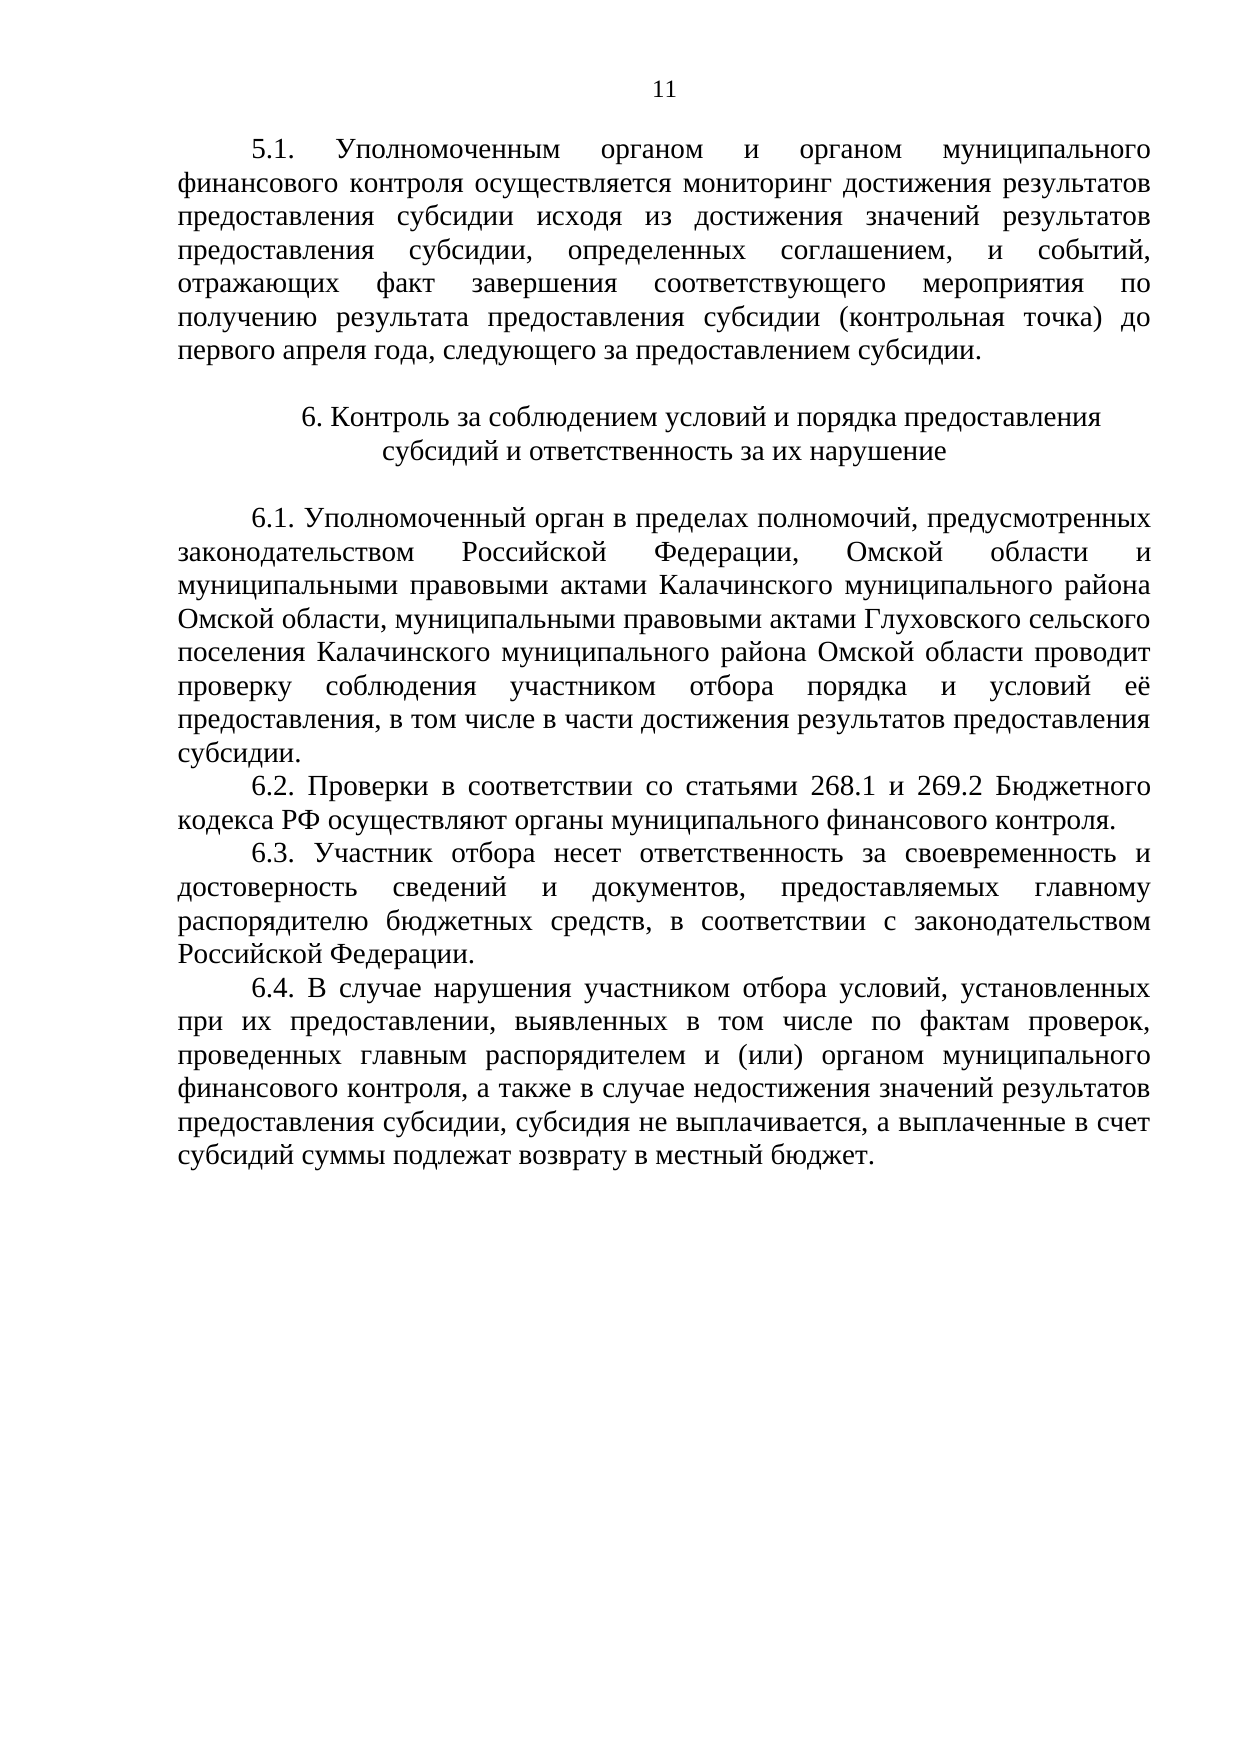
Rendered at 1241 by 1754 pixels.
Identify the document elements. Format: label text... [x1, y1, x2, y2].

text 6.1. Уполномоченный орган в пределах полномочий, предусмотренных законодательством Российской Федерации, Омской области и муниципальными правовыми актами Калачинского муниципального района Омской области, муниципальными правовыми актами Глуховского сельского поселения Калачинского муниципального района Омской области проводит проверку соблюдения участником отбора порядка и условий её предоставления, в том числе в части достижения результатов предоставления субсидии. [177, 500, 1152, 768]
text 6. Контроль за соблюдением условий и порядка предоставления субсидий и ответственность за их нарушение [177, 399, 1152, 467]
text 6.4. В случае нарушения участником отбора условий, установленных при их предоставлении, выявленных в том числе по фактам проверок, проведенных главным распорядителем и (или) органом муниципального финансового контроля, а также в случае недостижения значений результатов предоставления субсидии, субсидия не выплачивается, а выплаченные в счет субсидий суммы подлежат возврату в местный бюджет. [177, 970, 1152, 1171]
text 6.3. Участник отбора несет ответственность за своевременность и достоверность сведений и документов, предоставляемых главному распорядителю бюджетных средств, в соответствии с законодательством Российской Федерации. [177, 836, 1152, 970]
text 5.1. Уполномоченным органом и органом муниципального финансового контроля осуществляется мониторинг достижения результатов предоставления субсидии исходя из достижения значений результатов предоставления субсидии, определенных соглашением, и событий, отражающих факт завершения соответствующего мероприятия по получению результата предоставления субсидии (контрольная точка) до первого апреля года, следующего за предоставлением субсидии. [177, 131, 1152, 366]
text 6.2. Проверки в соответствии со статьями 268.1 и 269.2 Бюджетного кодекса РФ осуществляют органы муниципального финансового контроля. [177, 768, 1152, 836]
